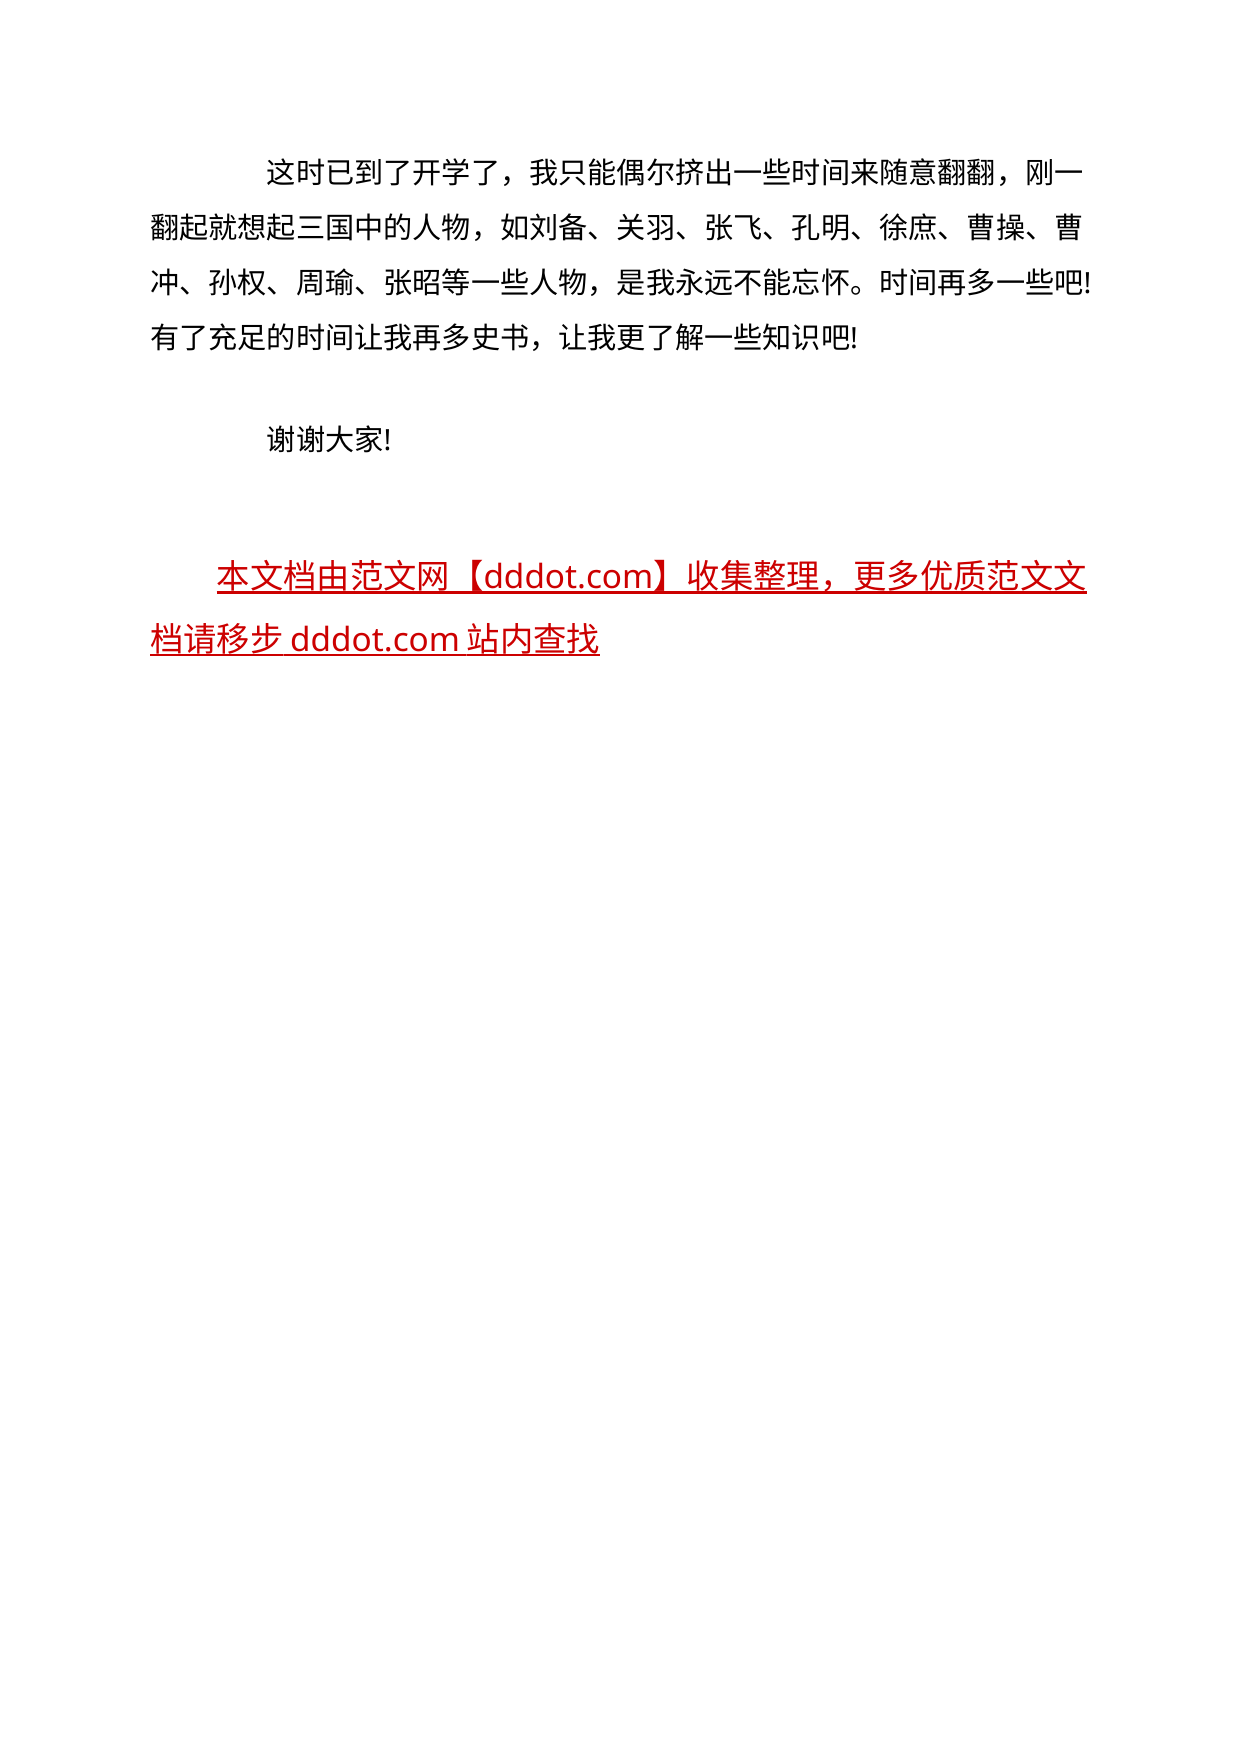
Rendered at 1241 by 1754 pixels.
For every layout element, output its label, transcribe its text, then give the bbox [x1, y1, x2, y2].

text 谢谢大家! [150, 417, 1090, 459]
text 这时已到了开学了，我只能偶尔挤出一些时间来随意翻翻，刚一翻起就想起三国中的人物，如刘备、关羽、张飞、孔明、徐庶、曹操、曹冲、孙权、周瑜、张昭等一些人物，是我永远不能忘怀。时间再多一些吧!有了充足的时间让我再多史书，让我更了解一些知识吧! [150, 150, 1090, 357]
text 本文档由范文网【dddot.com】收集整理，更多优质范文文档请移步dddot.com站内查找 [150, 550, 1090, 661]
